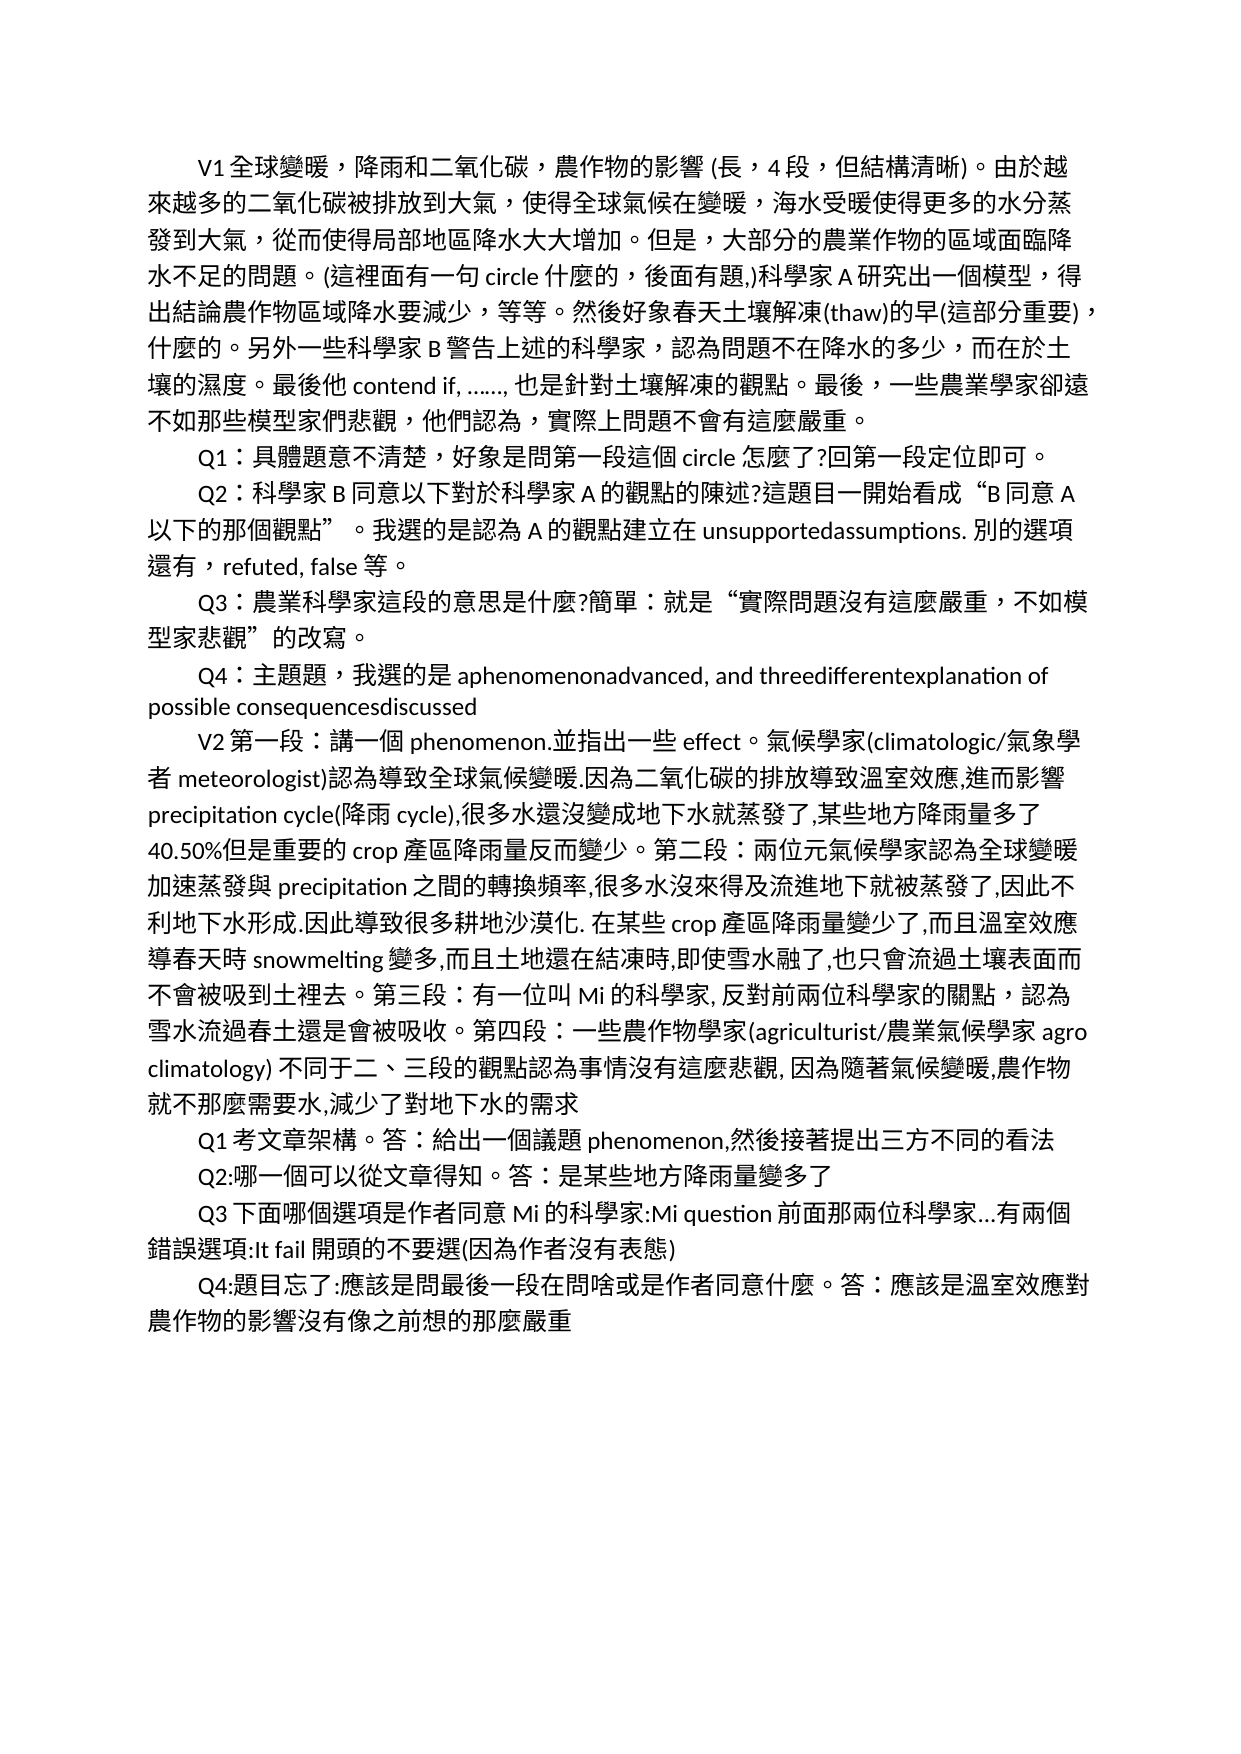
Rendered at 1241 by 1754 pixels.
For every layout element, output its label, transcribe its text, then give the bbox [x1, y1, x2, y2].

text Q2：科學家B同意以下對於科學家A的觀點的陳述?這題目一開始看成“B同意A以下的那個觀點”。我選的是認為A的觀點建立在unsupportedassumptions. 別的選項還有，refuted, false等。 [148, 474, 1093, 583]
text Q1考文章架構。答：給出一個議題phenomenon,然後接著提出三方不同的看法 [148, 1121, 1093, 1157]
text Q4:題目忘了:應該是問最後一段在問啥或是作者同意什麼。答：應該是溫室效應對農作物的影響沒有像之前想的那麼嚴重 [148, 1266, 1093, 1338]
text Q3下面哪個選項是作者同意Mi的科學家:Mi question前面那兩位科學家...有兩個錯誤選項:It fail開頭的不要選(因為作者沒有表態) [148, 1193, 1093, 1266]
text V1全球變暖，降雨和二氧化碳，農作物的影響 (長，4段，但結構清晰)。由於越來越多的二氧化碳被排放到大氣，使得全球氣候在變暖，海水受暖使得更多的水分蒸發到大氣，從而使得局部地區降水大大增加。但是，大部分的農業作物的區域面臨降水不足的問題。(這裡面有一句circle什麼的，後面有題,)科學家A研究出一個模型，得出結論農作物區域降水要減少，等等。然後好象春天土壤解凍(thaw)的早(這部分重要)，什麼的。另外一些科學家B警告上述的科學家，認為問題不在降水的多少，而在於土壤的濕度。最後他contend if, ……, 也是針對土壤解凍的觀點。最後，一些農業學家卻遠不如那些模型家們悲觀，他們認為，實際上問題不會有這麼嚴重。 [148, 148, 1093, 438]
text V2第一段：講一個phenomenon.並指出一些effect。氣候學家(climatologic/氣象學者meteorologist)認為導致全球氣候變暖.因為二氧化碳的排放導致溫室效應,進而影響precipitation cycle(降雨cycle),很多水還沒變成地下水就蒸發了,某些地方降雨量多了40.50%但是重要的crop產區降雨量反而變少。第二段：兩位元氣候學家認為全球變暖加速蒸發與precipitation之間的轉換頻率,很多水沒來得及流進地下就被蒸發了,因此不利地下水形成.因此導致很多耕地沙漠化. 在某些crop產區降雨量變少了,而且溫室效應導春天時snowmelting變多,而且土地還在結凍時,即使雪水融了,也只會流過土壤表面而不會被吸到土裡去。第三段：有一位叫Mi的科學家, 反對前兩位科學家的關點，認為雪水流過春土還是會被吸收。第四段：一些農作物學家(agriculturist/農業氣候學家agro climatology) 不同于二、三段的觀點認為事情沒有這麼悲觀, 因為隨著氣候變暖,農作物就不那麼需要水,減少了對地下水的需求 [148, 722, 1093, 1121]
text Q2:哪一個可以從文章得知。答：是某些地方降雨量變多了 [148, 1157, 1093, 1193]
text Q1：具體題意不清楚，好象是問第一段這個circle怎麼了?回第一段定位即可。 [148, 438, 1093, 474]
text Q3：農業科學家這段的意思是什麼?簡單：就是“實際問題沒有這麼嚴重，不如模型家悲觀”的改寫。 [148, 583, 1093, 655]
text Q4：主題題，我選的是aphenomenonadvanced, and threedifferentexplanation of possible consequencesdiscussed [148, 655, 1093, 722]
